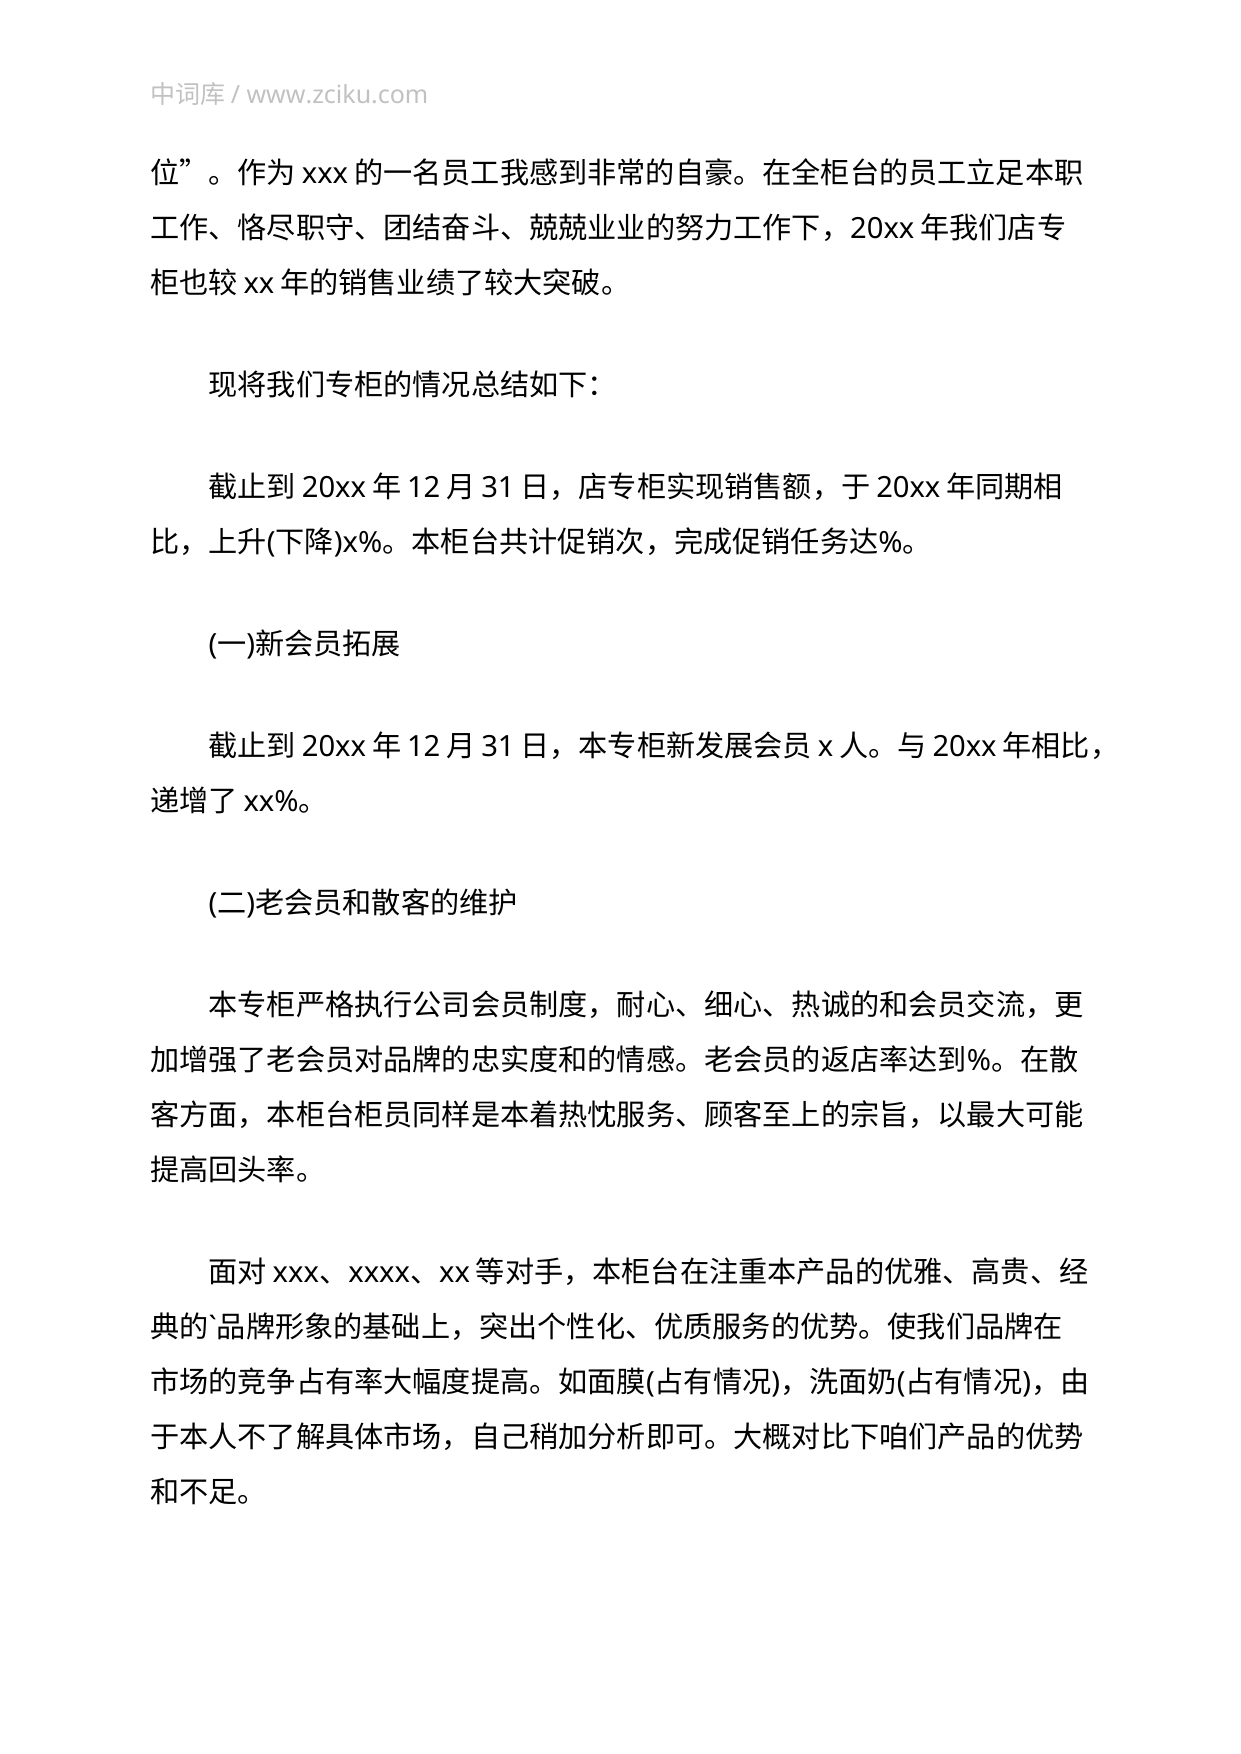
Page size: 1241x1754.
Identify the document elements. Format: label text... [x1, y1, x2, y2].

text 面对xxx、xxxx、xx等对手，本柜台在注重本产品的优雅、高贵、经典的`品牌形象的基础上，突出个性化、优质服务的优势。使我们品牌在市场的竞争占有率大幅度提高。如面膜(占有情况)，洗面奶(占有情况)，由于本人不了解具体市场，自己稍加分析即可。大概对比下咱们产品的优势和不足。 [150, 1248, 1090, 1510]
text 现将我们专柜的情况总结如下： [150, 362, 1090, 404]
text (二)老会员和散客的维护 [150, 880, 1090, 922]
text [150, 150, 1090, 302]
text 本专柜严格执行公司会员制度，耐心、细心、热诚的和会员交流，更加增强了老会员对品牌的忠实度和的情感。老会员的返店率达到%。在散客方面，本柜台柜员同样是本着热忱服务、顾客至上的宗旨，以最大可能提高回头率。 [150, 982, 1090, 1189]
text 截止到20xx年12月31日，本专柜新发展会员x人。与20xx年相比，递增了xx%。 [150, 723, 1090, 820]
text 截止到20xx年12月31日，店专柜实现销售额，于20xx年同期相比，上升(下降)x%。本柜台共计促销次，完成促销任务达%。 [150, 464, 1090, 561]
text (一)新会员拓展 [150, 621, 1090, 663]
